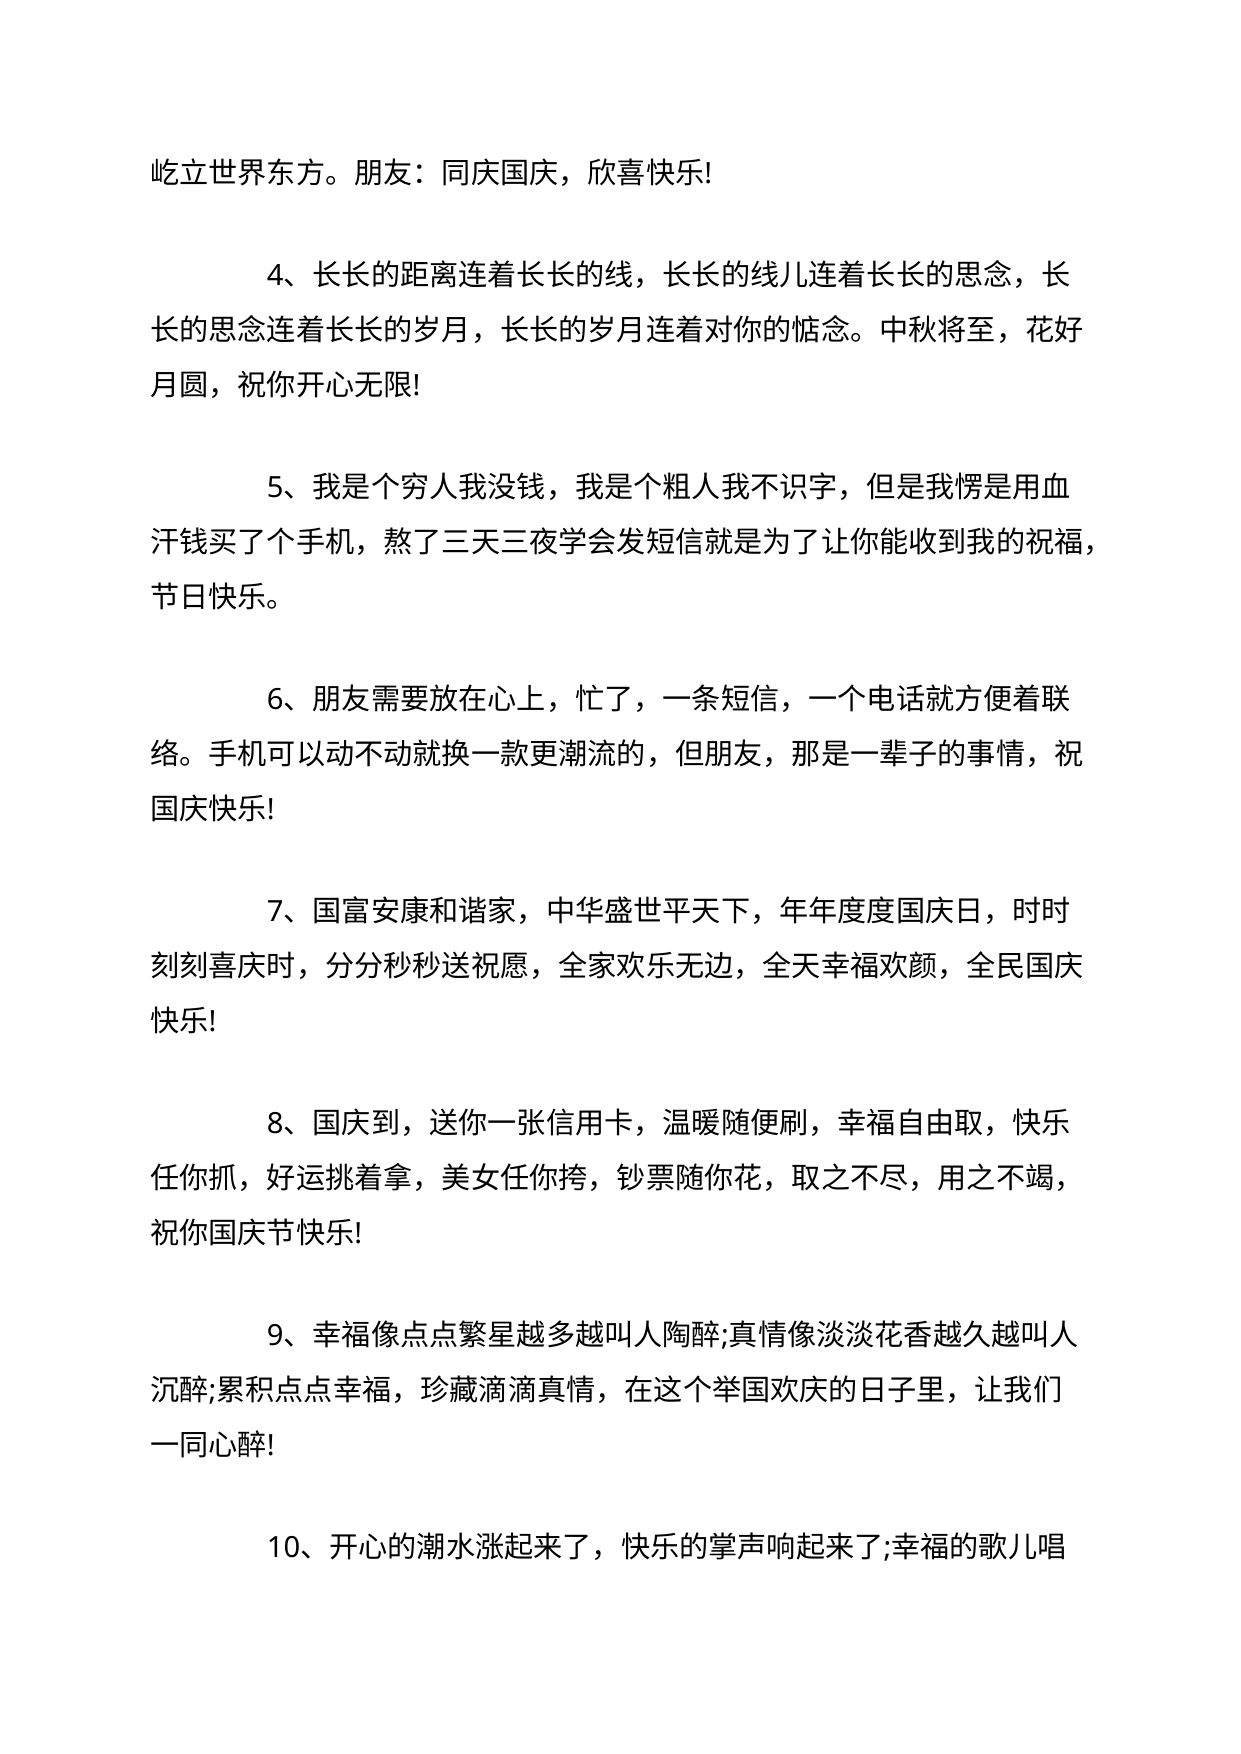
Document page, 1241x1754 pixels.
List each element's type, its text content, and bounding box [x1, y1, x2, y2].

text 9、幸福像点点繁星越多越叫人陶醉;真情像淡淡花香越久越叫人沉醉;累积点点幸福，珍藏滴滴真情，在这个举国欢庆的日子里，让我们一同心醉! [150, 1311, 1090, 1463]
text 4、长长的距离连着长长的线，长长的线儿连着长长的思念，长长的思念连着长长的岁月，长长的岁月连着对你的惦念。中秋将至，花好月圆，祝你开心无限! [150, 252, 1090, 404]
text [150, 150, 1090, 192]
text 7、国富安康和谐家，中华盛世平天下，年年度度国庆日，时时刻刻喜庆时，分分秒秒送祝愿，全家欢乐无边，全天幸福欢颜，全民国庆快乐! [150, 887, 1090, 1040]
text 5、我是个穷人我没钱，我是个粗人我不识字，但是我愣是用血汗钱买了个手机，熬了三天三夜学会发短信就是为了让你能收到我的祝福，节日快乐。 [150, 464, 1090, 616]
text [150, 1523, 1090, 1566]
text 8、国庆到，送你一张信用卡，温暖随便刷，幸福自由取，快乐任你抓，好运挑着拿，美女任你挎，钞票随你花，取之不尽，用之不竭，祝你国庆节快乐! [150, 1099, 1090, 1252]
text 6、朋友需要放在心上，忙了，一条短信，一个电话就方便着联络。手机可以动不动就换一款更潮流的，但朋友，那是一辈子的事情，祝国庆快乐! [150, 676, 1090, 828]
